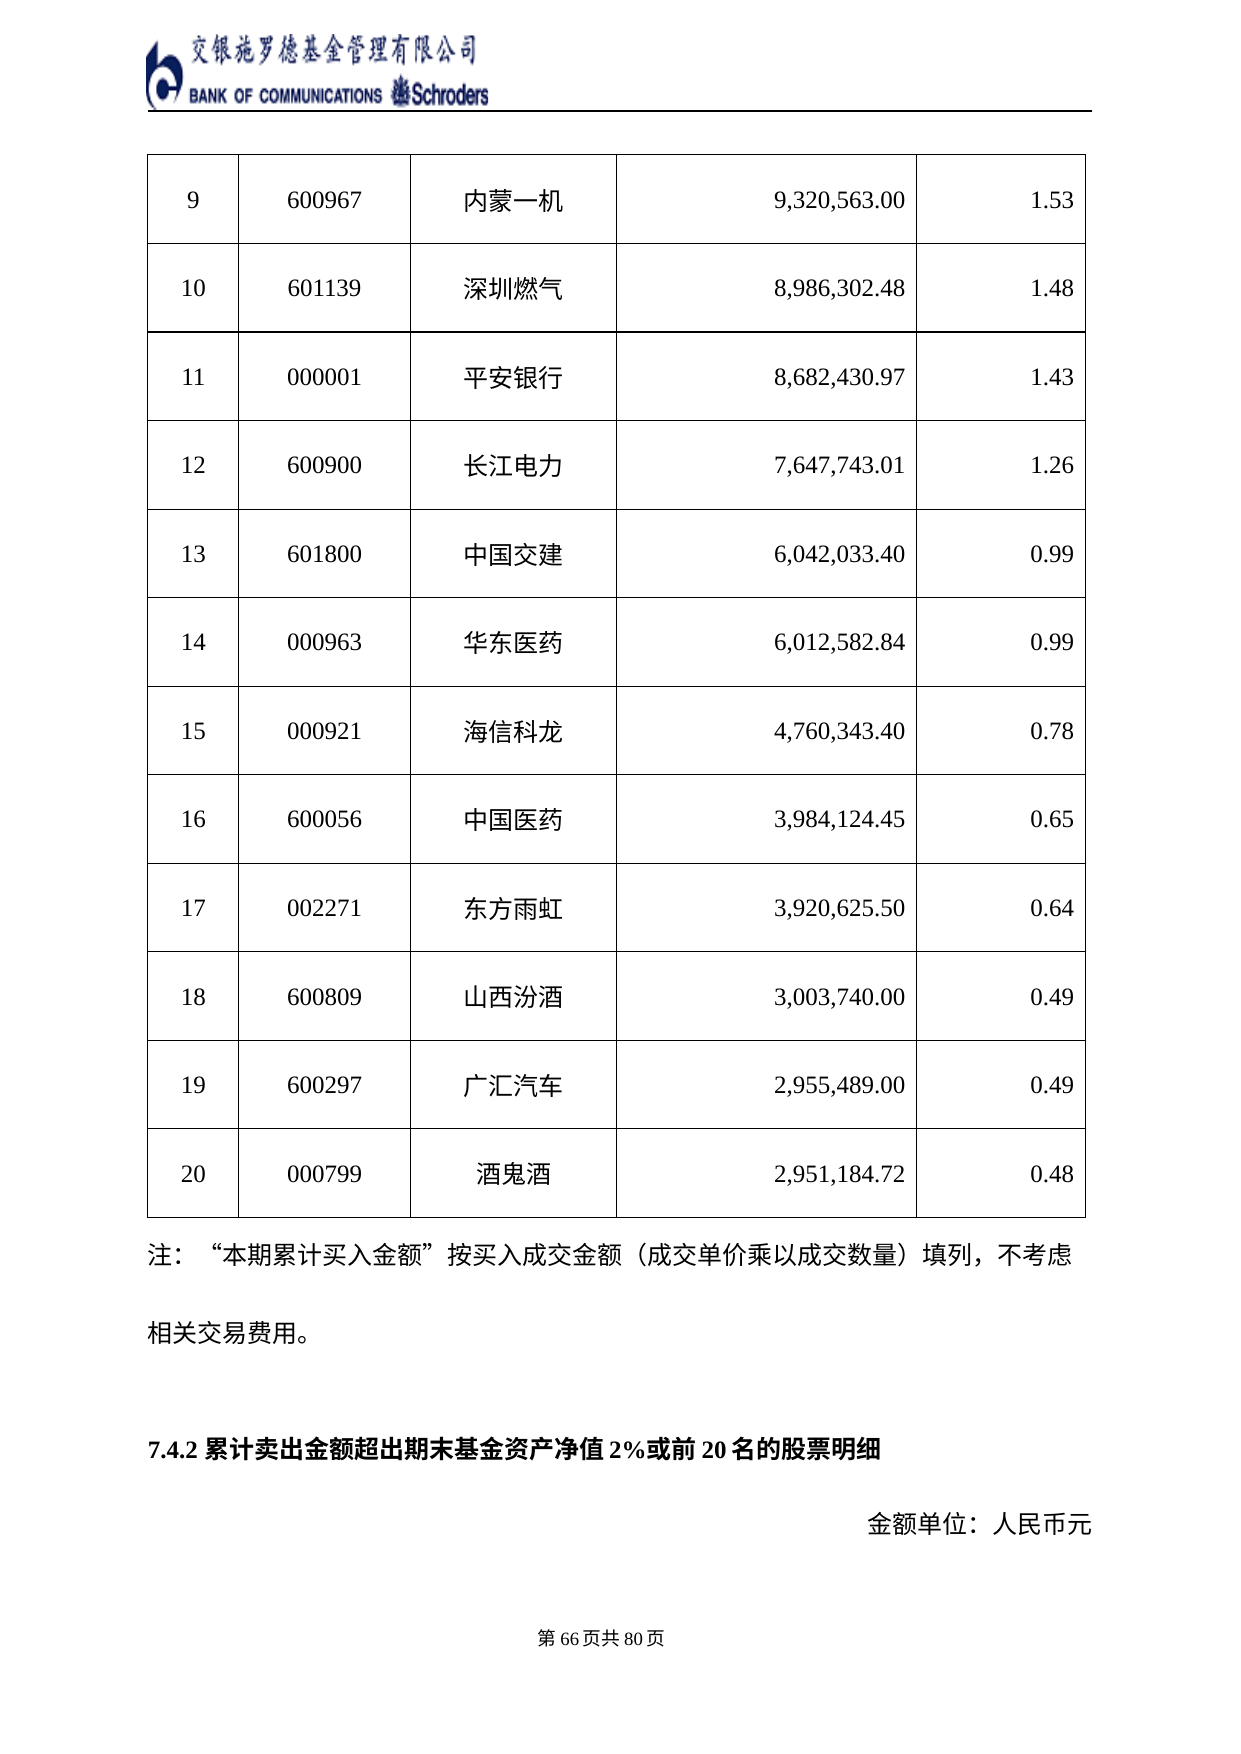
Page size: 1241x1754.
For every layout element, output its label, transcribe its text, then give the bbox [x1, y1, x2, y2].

table_cell 3,003,740.00 [617, 952, 916, 1040]
table_cell 000921 [239, 687, 410, 774]
table_cell 0.49 [917, 1041, 1085, 1128]
table_cell 9,320,563.00 [617, 155, 916, 243]
table_cell 14 [148, 598, 238, 686]
text 注：“本期累计买入金额”按买入成交金额（成交单价乘以成交数量）填列，不考虑相关交易费用。 [148, 1221, 1092, 1364]
table_cell 1.53 [917, 155, 1085, 243]
table_cell 16 [148, 775, 238, 863]
table_cell 13 [148, 510, 238, 597]
table_cell 酒鬼酒 [411, 1129, 616, 1217]
table_cell 0.65 [917, 775, 1085, 863]
table_cell 000799 [239, 1129, 410, 1217]
table_cell 中国交建 [411, 510, 616, 597]
table_cell 20 [148, 1129, 238, 1217]
picture [146, 34, 489, 110]
table_cell 11 [148, 333, 238, 420]
table_cell 601800 [239, 510, 410, 597]
table_cell 600967 [239, 155, 410, 243]
table_cell 广汇汽车 [411, 1041, 616, 1128]
table_cell 600809 [239, 952, 410, 1040]
table_cell 内蒙一机 [411, 155, 616, 243]
table_cell 002271 [239, 864, 410, 951]
table_cell 000963 [239, 598, 410, 686]
table_cell 6,012,582.84 [617, 598, 916, 686]
table_cell 深圳燃气 [411, 244, 616, 331]
table_cell 0.48 [917, 1129, 1085, 1217]
table_cell 海信科龙 [411, 687, 616, 774]
table_cell 600297 [239, 1041, 410, 1128]
table_cell 0.99 [917, 510, 1085, 597]
table_cell 15 [148, 687, 238, 774]
table_cell 7,647,743.01 [617, 421, 916, 508]
table_cell 10 [148, 244, 238, 331]
table_cell 8,986,302.48 [617, 244, 916, 331]
table_cell 17 [148, 864, 238, 951]
table_cell 12 [148, 421, 238, 508]
table_cell 3,984,124.45 [617, 775, 916, 863]
table_cell 6,042,033.40 [617, 510, 916, 597]
table_cell 平安银行 [411, 333, 616, 420]
table_cell 1.43 [917, 333, 1085, 420]
table_cell 2,951,184.72 [617, 1129, 916, 1217]
table_cell 0.64 [917, 864, 1085, 951]
table_cell 3,920,625.50 [617, 864, 916, 951]
table_cell 8,682,430.97 [617, 333, 916, 420]
table_cell 9 [148, 155, 238, 243]
table_cell 600056 [239, 775, 410, 863]
table_cell 18 [148, 952, 238, 1040]
table_cell 山西汾酒 [411, 952, 616, 1040]
table_cell 4,760,343.40 [617, 687, 916, 774]
table_cell 1.26 [917, 421, 1085, 508]
table_cell 东方雨虹 [411, 864, 616, 951]
table_cell 长江电力 [411, 421, 616, 508]
table_cell 0.78 [917, 687, 1085, 774]
table_cell 600900 [239, 421, 410, 508]
text 金额单位：人民币元 [149, 1490, 1092, 1555]
table_cell 中国医药 [411, 775, 616, 863]
table_cell 华东医药 [411, 598, 616, 686]
table_cell 601139 [239, 244, 410, 331]
table_cell 2,955,489.00 [617, 1041, 916, 1128]
table_cell 19 [148, 1041, 238, 1128]
text 7.4.2 累计卖出金额超出期末基金资产净值2%或前20名的股票明细 [148, 1415, 1092, 1480]
table_cell 0.49 [917, 952, 1085, 1040]
table_cell 000001 [239, 333, 410, 420]
table_cell 1.48 [917, 244, 1085, 331]
table_cell 0.99 [917, 598, 1085, 686]
